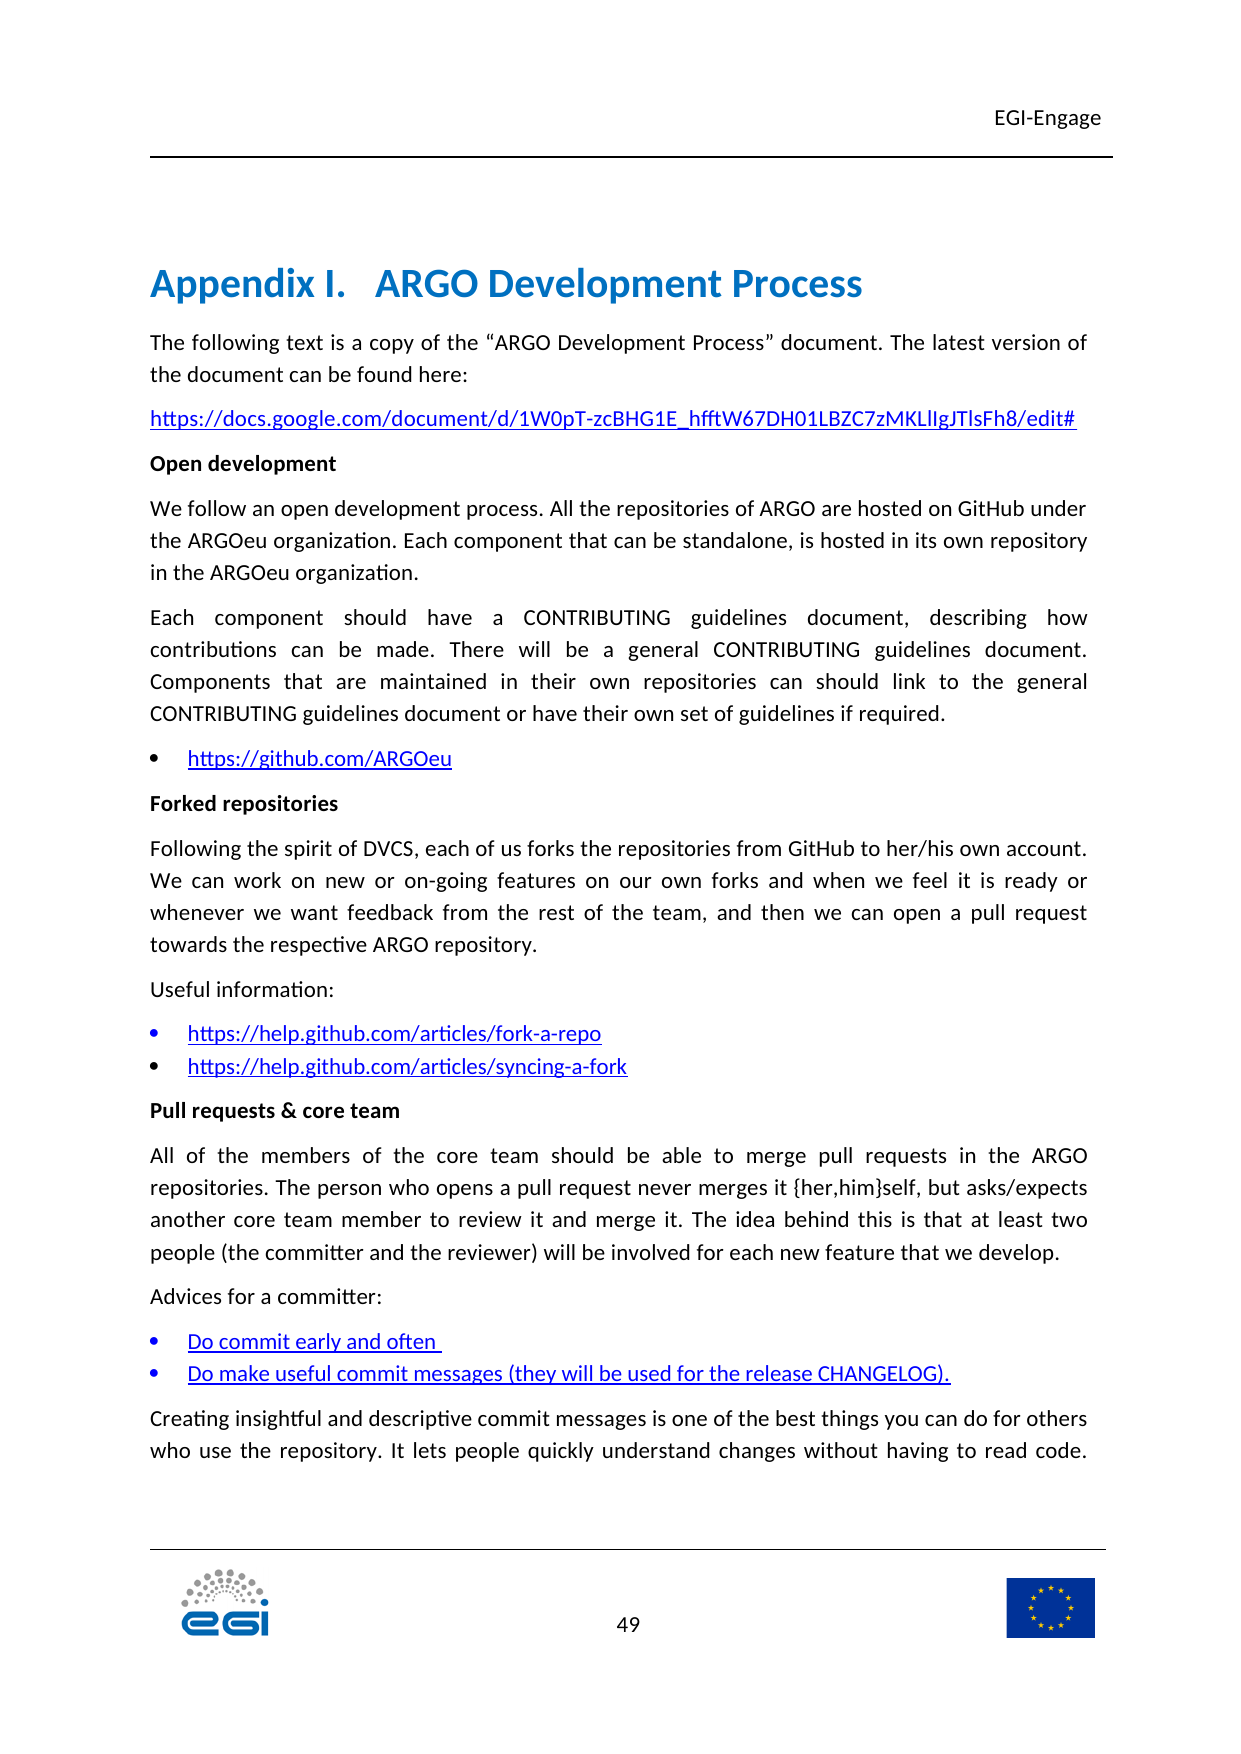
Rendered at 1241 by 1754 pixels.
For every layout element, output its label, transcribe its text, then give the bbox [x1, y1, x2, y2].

text Following the spirit of DVCS, each of us forks the repositories from GitHub to her/his own account. We can work on new or on-going features on our own forks and when we feel it is ready or whenever we want feedback from the rest of the team, and then we can open a pull request towards the respective ARGO repository. [150, 834, 1090, 958]
picture [161, 1567, 287, 1638]
list https://github.com/ARGOeu [150, 744, 1090, 772]
text We follow an open development process. All the repositories of ARGO are hosted on GitHub under the ARGOeu organization. Each component that can be standalone, is hosted in its own repository in the ARGOeu organization. [150, 494, 1090, 586]
text Useful information: [150, 975, 1090, 1003]
list https://help.github.com/articles/syncing-a-fork [150, 1052, 1090, 1080]
text Forked repositories [150, 789, 1090, 817]
text ARGO Development Process [150, 257, 1090, 308]
list Do commit early and often [150, 1327, 1090, 1355]
picture [1006, 1578, 1095, 1638]
text https://docs.google.com/document/d/1W0pT-zcBHG1E_hfftW67DH01LBZC7zMKLlIgJTlsFh8/edit# [150, 404, 1090, 433]
text Pull requests & core team [150, 1096, 1090, 1124]
text Open development [150, 449, 1090, 477]
list Do make useful commit messages (they will be used for the release CHANGELOG). [150, 1359, 1090, 1387]
text Advices for a committer: [150, 1282, 1090, 1310]
text The following text is a copy of the “ARGO Development Process” document. The latest version of the document can be found here: [150, 328, 1090, 388]
list https://help.github.com/articles/fork-a-repo [150, 1019, 1090, 1048]
text Each component should have a CONTRIBUTING guidelines document, describing how contributions can be made. There will be a general CONTRIBUTING guidelines document. Components that are maintained in their own repositories can should link to the general CONTRIBUTING guidelines document or have their own set of guidelines if required. [150, 603, 1090, 728]
text All of the members of the core team should be able to merge pull requests in the ARGO repositories. The person who opens a pull request never merges it {her,him}self, but asks/expects another core team member to review it and merge it. The idea behind this is that at least two people (the committer and the reviewer) will be involved for each new feature that we develop. [150, 1141, 1090, 1266]
